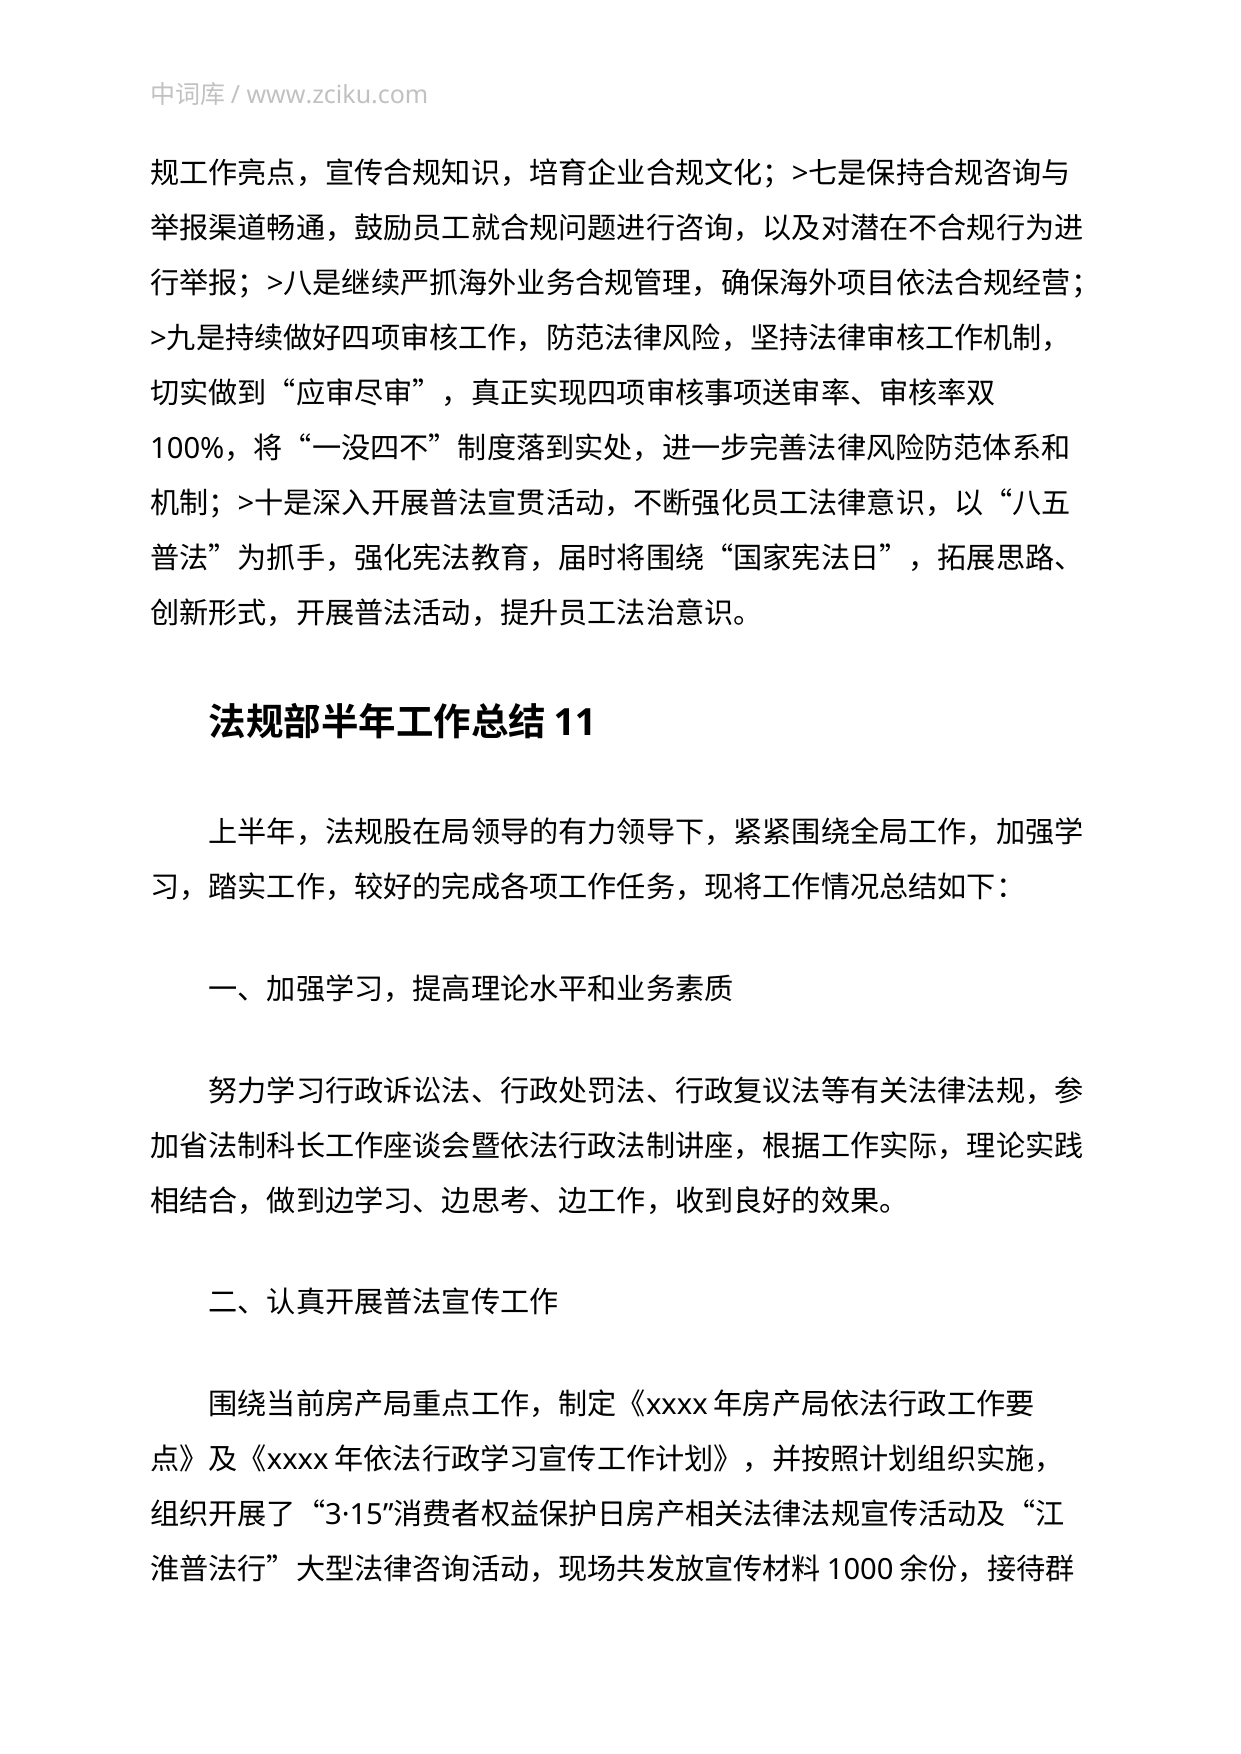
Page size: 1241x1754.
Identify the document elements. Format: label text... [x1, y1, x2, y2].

text 二、认真开展普法宣传工作 [150, 1279, 1090, 1321]
text 上半年，法规股在局领导的有力领导下，紧紧围绕全局工作，加强学习，踏实工作，较好的完成各项工作任务，现将工作情况总结如下： [150, 809, 1090, 906]
text 法规部半年工作总结11 [150, 691, 1090, 746]
text 一、加强学习，提高理论水平和业务素质 [150, 966, 1090, 1008]
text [150, 1381, 1090, 1588]
text 努力学习行政诉讼法、行政处罚法、行政复议法等有关法律法规，参加省法制科长工作座谈会暨依法行政法制讲座，根据工作实际，理论实践相结合，做到边学习、边思考、边工作，收到良好的效果。 [150, 1067, 1090, 1219]
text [150, 150, 1090, 632]
